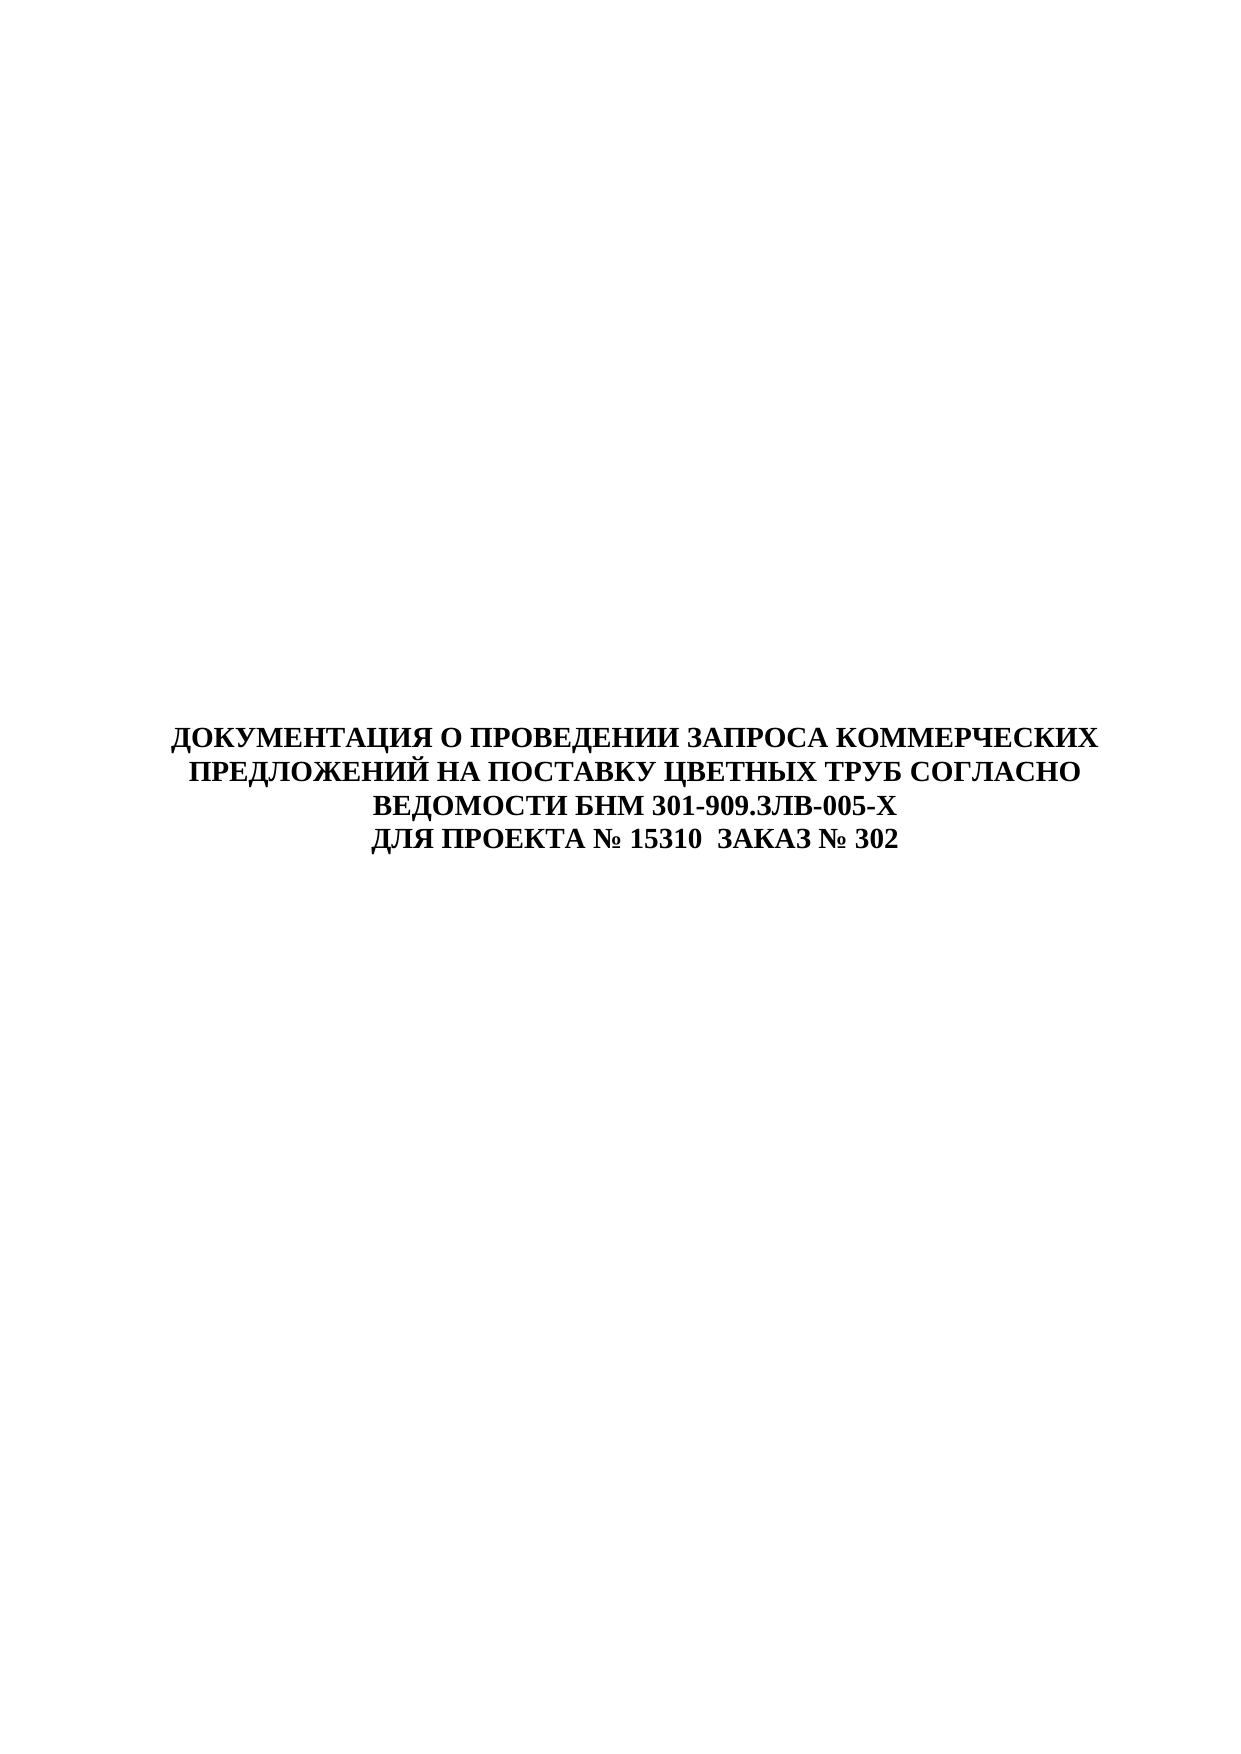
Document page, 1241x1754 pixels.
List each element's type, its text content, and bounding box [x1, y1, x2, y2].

text ДЛЯ ПРОЕКТА № 15310 ЗАКАЗ № 302 [89, 821, 1181, 855]
text ДОКУМЕНТАЦИЯ О ПРОВЕДЕНИИ ЗАПРОСА КОММЕРЧЕСКИХ ПРЕДЛОЖЕНИЙ НА ПОСТАВКУ ЦВЕТНЫХ ТРУБ СОГЛАСНО [89, 721, 1181, 788]
text ВЕДОМОСТИ БНМ 301-909.ЗЛВ-005-Х [89, 788, 1181, 821]
